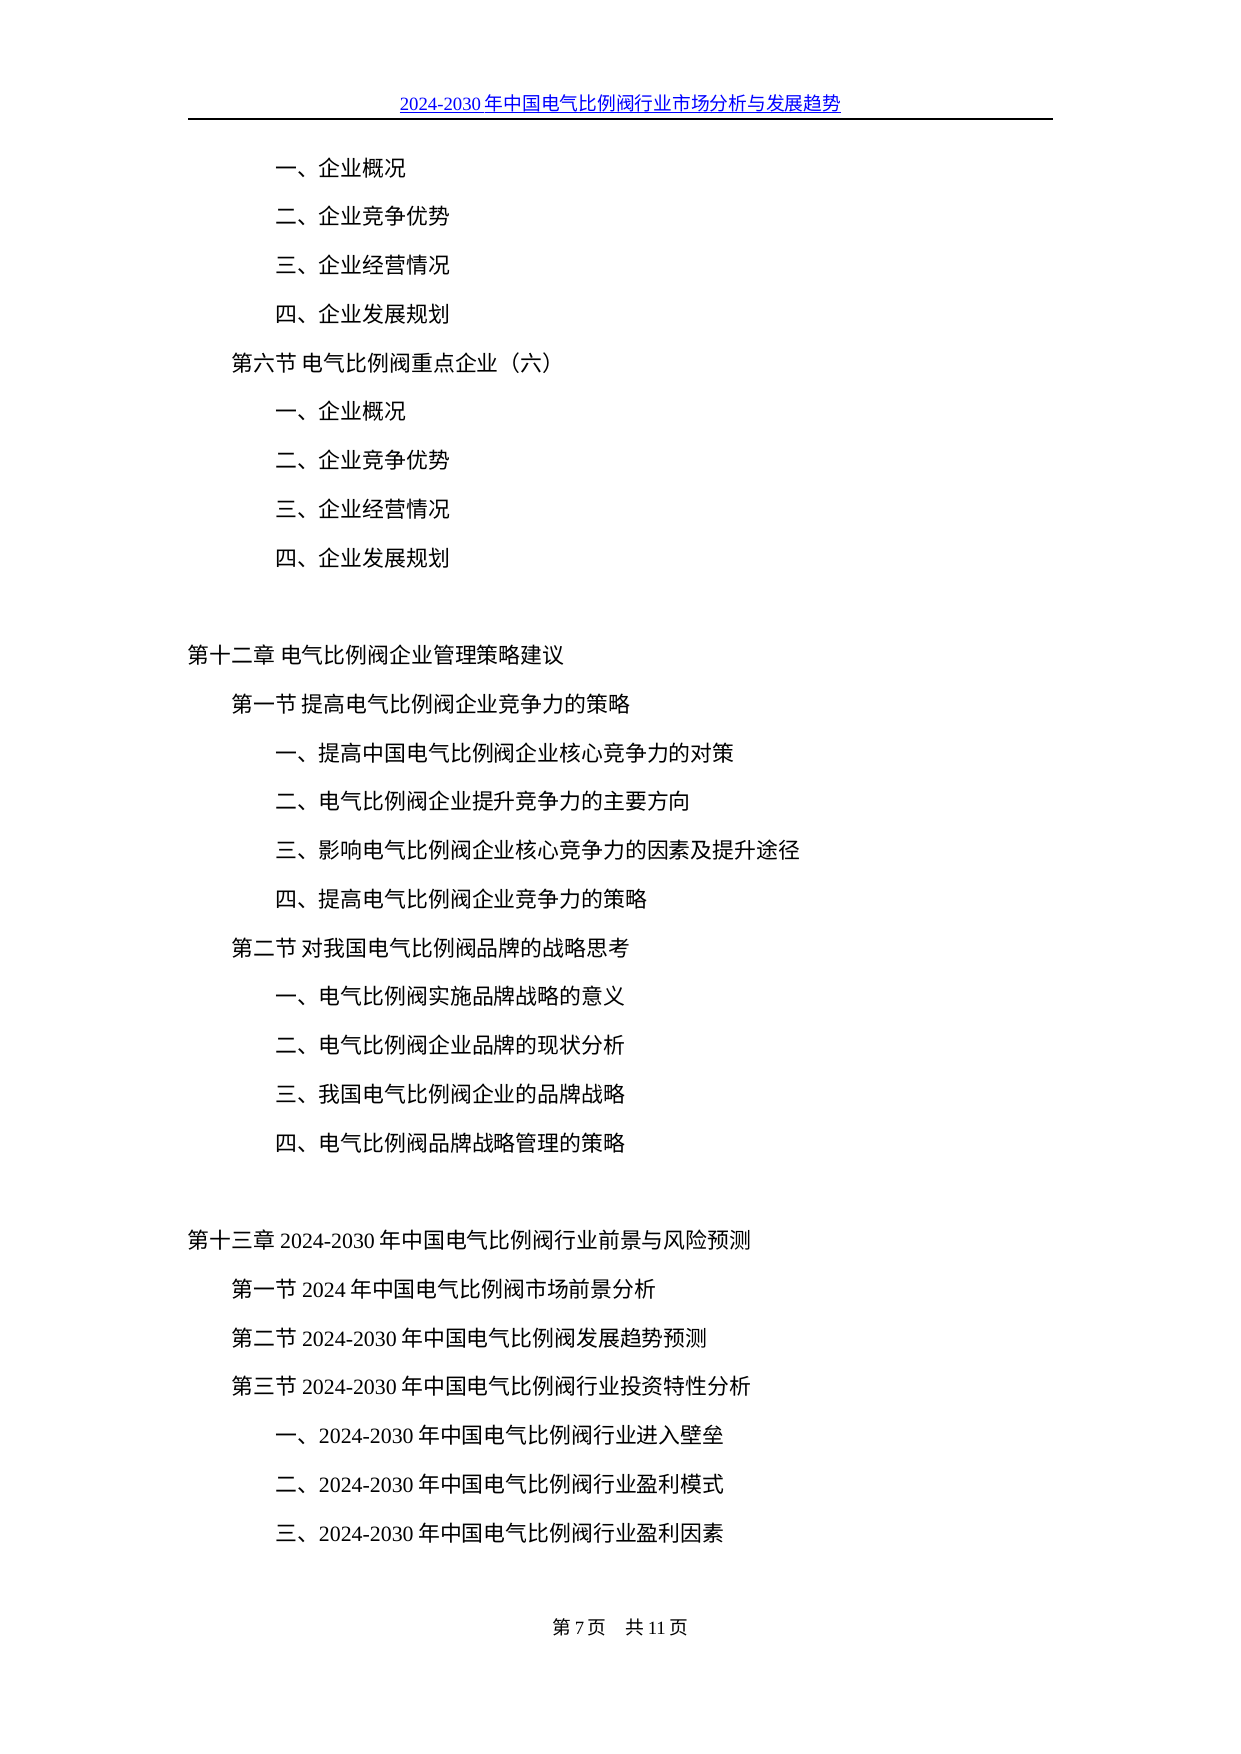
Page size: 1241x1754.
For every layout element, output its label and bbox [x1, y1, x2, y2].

text [187, 150, 1053, 1548]
